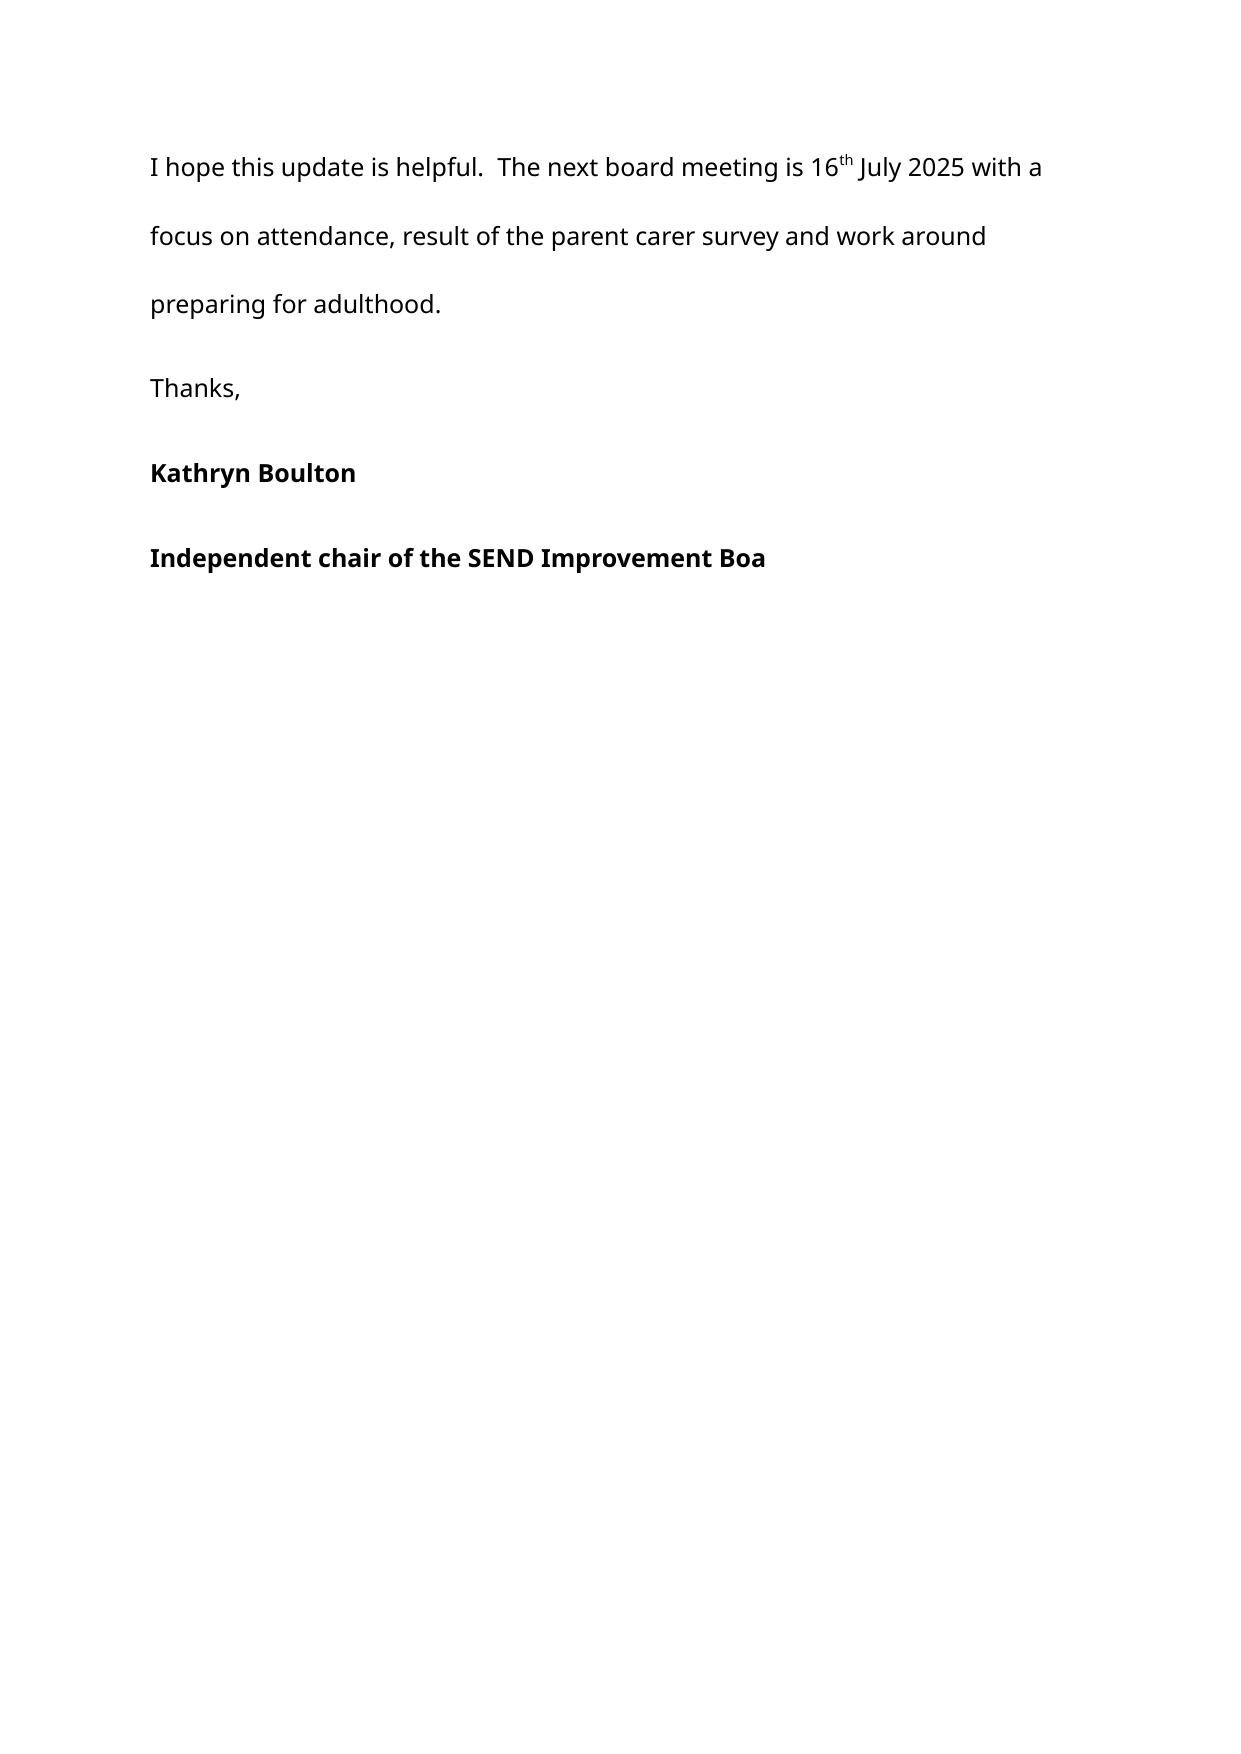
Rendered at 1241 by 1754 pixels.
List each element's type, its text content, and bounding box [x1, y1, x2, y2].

text Kathryn Boulton [150, 456, 1090, 490]
text Thanks, [150, 371, 1090, 405]
text I hope this update is helpful. The next board meeting is 16th July 2025 with a focus on attendance, result of the parent carer survey and work around preparing for adulthood. [150, 150, 1090, 320]
text Independent chair of the SEND Improvement Boa [150, 541, 1090, 575]
